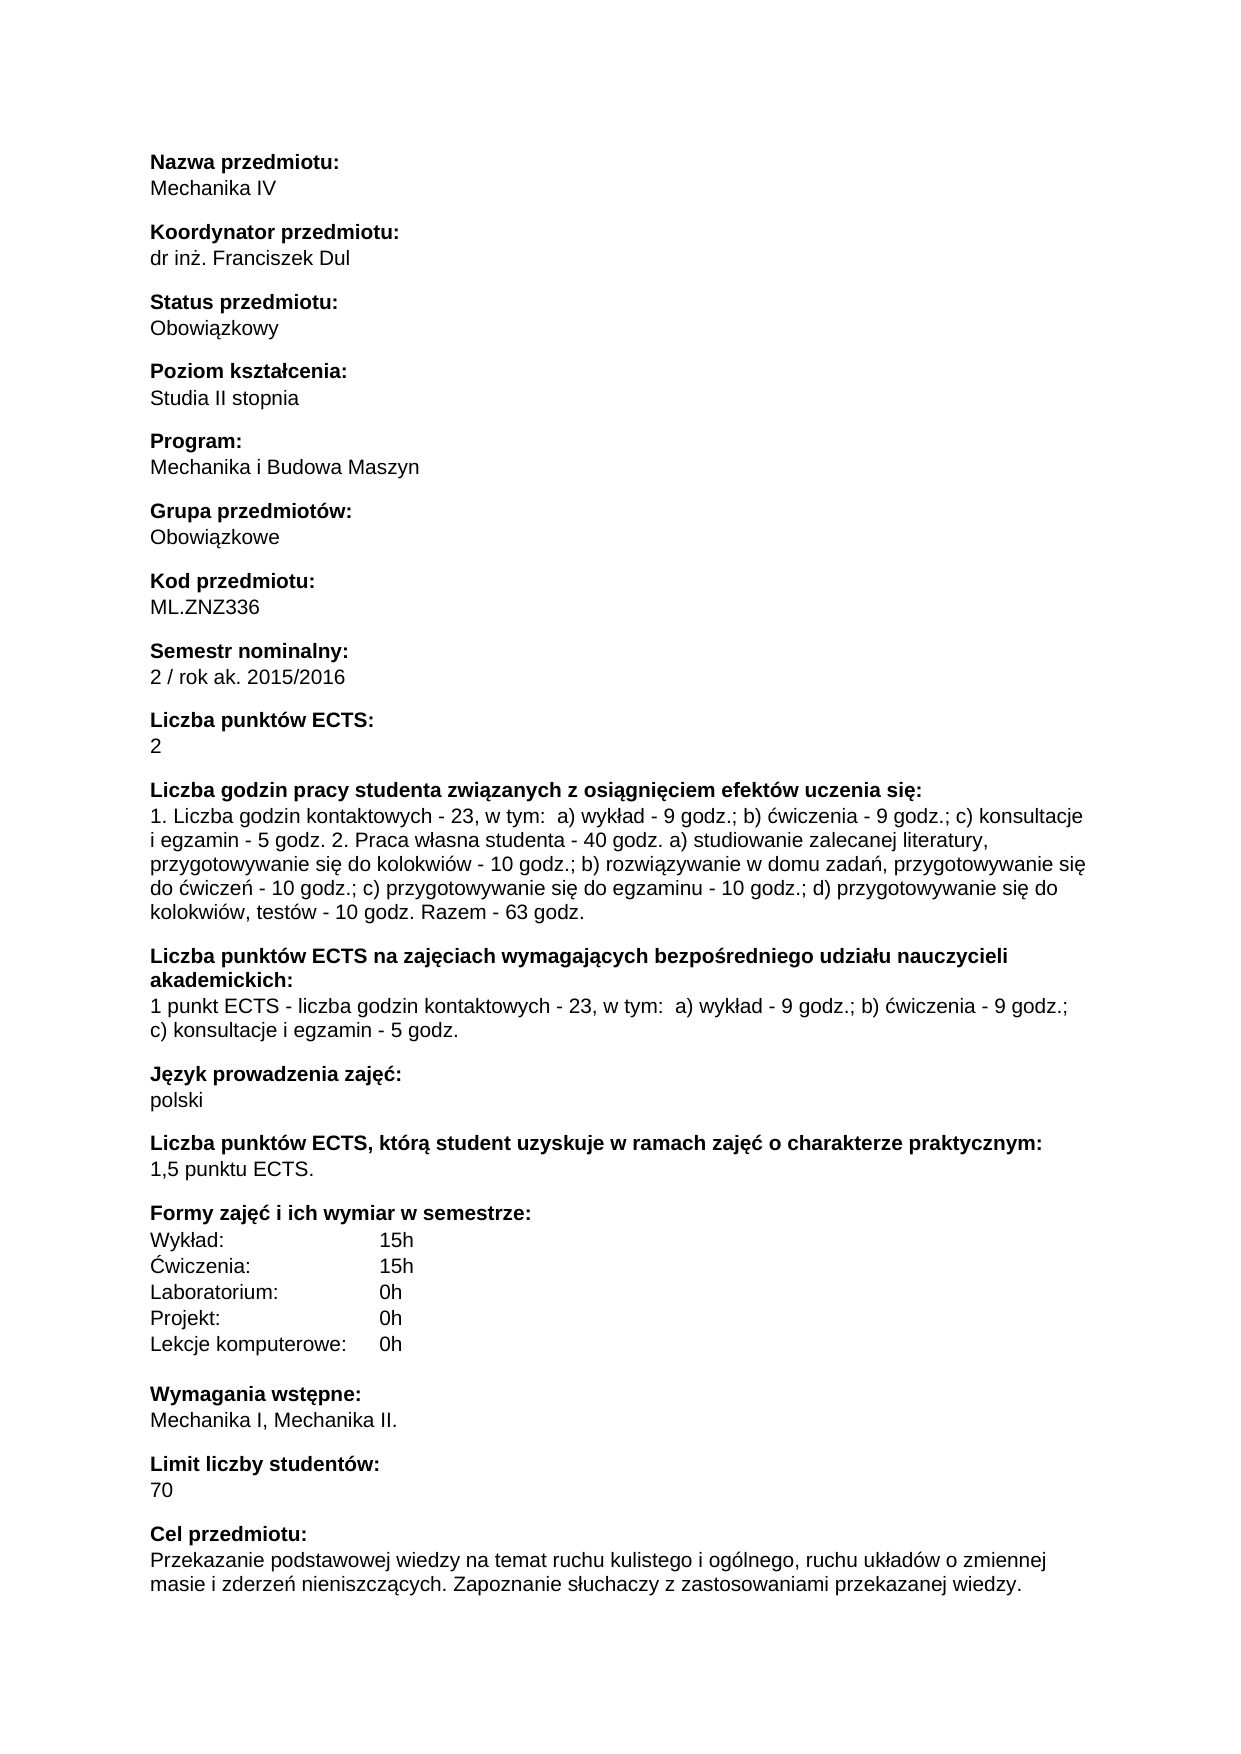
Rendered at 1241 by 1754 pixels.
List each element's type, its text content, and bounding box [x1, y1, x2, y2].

text Liczba godzin pracy studenta związanych z osiągnięciem efektów uczenia się: [150, 778, 1090, 802]
text 1,5 punktu ECTS. [150, 1157, 1090, 1181]
text Wymagania wstępne: [150, 1382, 1090, 1406]
text Język prowadzenia zajęć: [150, 1061, 1090, 1085]
text Kod przedmiotu: [150, 569, 1090, 593]
text Koordynator przedmiotu: [150, 220, 1090, 244]
text Mechanika i Budowa Maszyn [150, 455, 1090, 479]
text 1. Liczba godzin kontaktowych - 23, w tym: a) wykład - 9 godz.; b) ćwiczenia - 9 godz.; c) konsultacje i egzamin - 5 godz. 2. Praca własna studenta - 40 godz. a) studiowanie zalecanej literatury, przygotowywanie się do kolokwiów - 10 godz.; b) rozwiązywanie w domu zadań, przygotowywanie się do ćwiczeń - 10 godz.; c) przygotowywanie się do egzaminu - 10 godz.; d) przygotowywanie się do kolokwiów, testów - 10 godz. Razem - 63 godz. [150, 804, 1090, 924]
text 1 punkt ECTS - liczba godzin kontaktowych - 23, w tym: a) wykład - 9 godz.; b) ćwiczenia - 9 godz.; c) konsultacje i egzamin - 5 godz. [150, 994, 1090, 1042]
text Liczba punktów ECTS: [150, 708, 1090, 732]
text Mechanika I, Mechanika II. [150, 1408, 1090, 1432]
table_cell 0h [369, 1278, 597, 1304]
text 2 / rok ak. 2015/2016 [150, 664, 1090, 688]
text 2 [150, 734, 1090, 758]
table_cell 15h [369, 1252, 597, 1278]
table_header 15h [369, 1228, 597, 1252]
table_header Wykład: [140, 1228, 367, 1252]
text 70 [150, 1478, 1090, 1502]
text Grupa przedmiotów: [150, 499, 1090, 523]
text Poziom kształcenia: [150, 359, 1090, 383]
table_cell Laboratorium: [140, 1280, 367, 1304]
table_cell Projekt: [140, 1306, 367, 1330]
text Liczba punktów ECTS, którą student uzyskuje w ramach zajęć o charakterze praktycznym: [150, 1131, 1090, 1155]
text Obowiązkowe [150, 525, 1090, 549]
table_cell 0h [369, 1330, 597, 1356]
text Semestr nominalny: [150, 638, 1090, 662]
text Status przedmiotu: [150, 289, 1090, 313]
text dr inż. Franciszek Dul [150, 246, 1090, 270]
text Studia II stopnia [150, 385, 1090, 409]
text polski [150, 1087, 1090, 1111]
text ML.ZNZ336 [150, 595, 1090, 619]
table_cell Lekcje komputerowe: [140, 1332, 367, 1356]
text Cel przedmiotu: [150, 1521, 1090, 1545]
text Liczba punktów ECTS na zajęciach wymagających bezpośredniego udziału nauczycieli akademickich: [150, 944, 1090, 992]
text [150, 1547, 1090, 1595]
table_cell Ćwiczenia: [140, 1254, 367, 1278]
text Formy zajęć i ich wymiar w semestrze: [150, 1201, 1090, 1225]
text Limit liczby studentów: [150, 1452, 1090, 1476]
table_cell 0h [369, 1304, 597, 1330]
text Mechanika IV [150, 176, 1090, 200]
text Obowiązkowy [150, 316, 1090, 339]
text Nazwa przedmiotu: [150, 150, 1090, 174]
text Program: [150, 429, 1090, 453]
